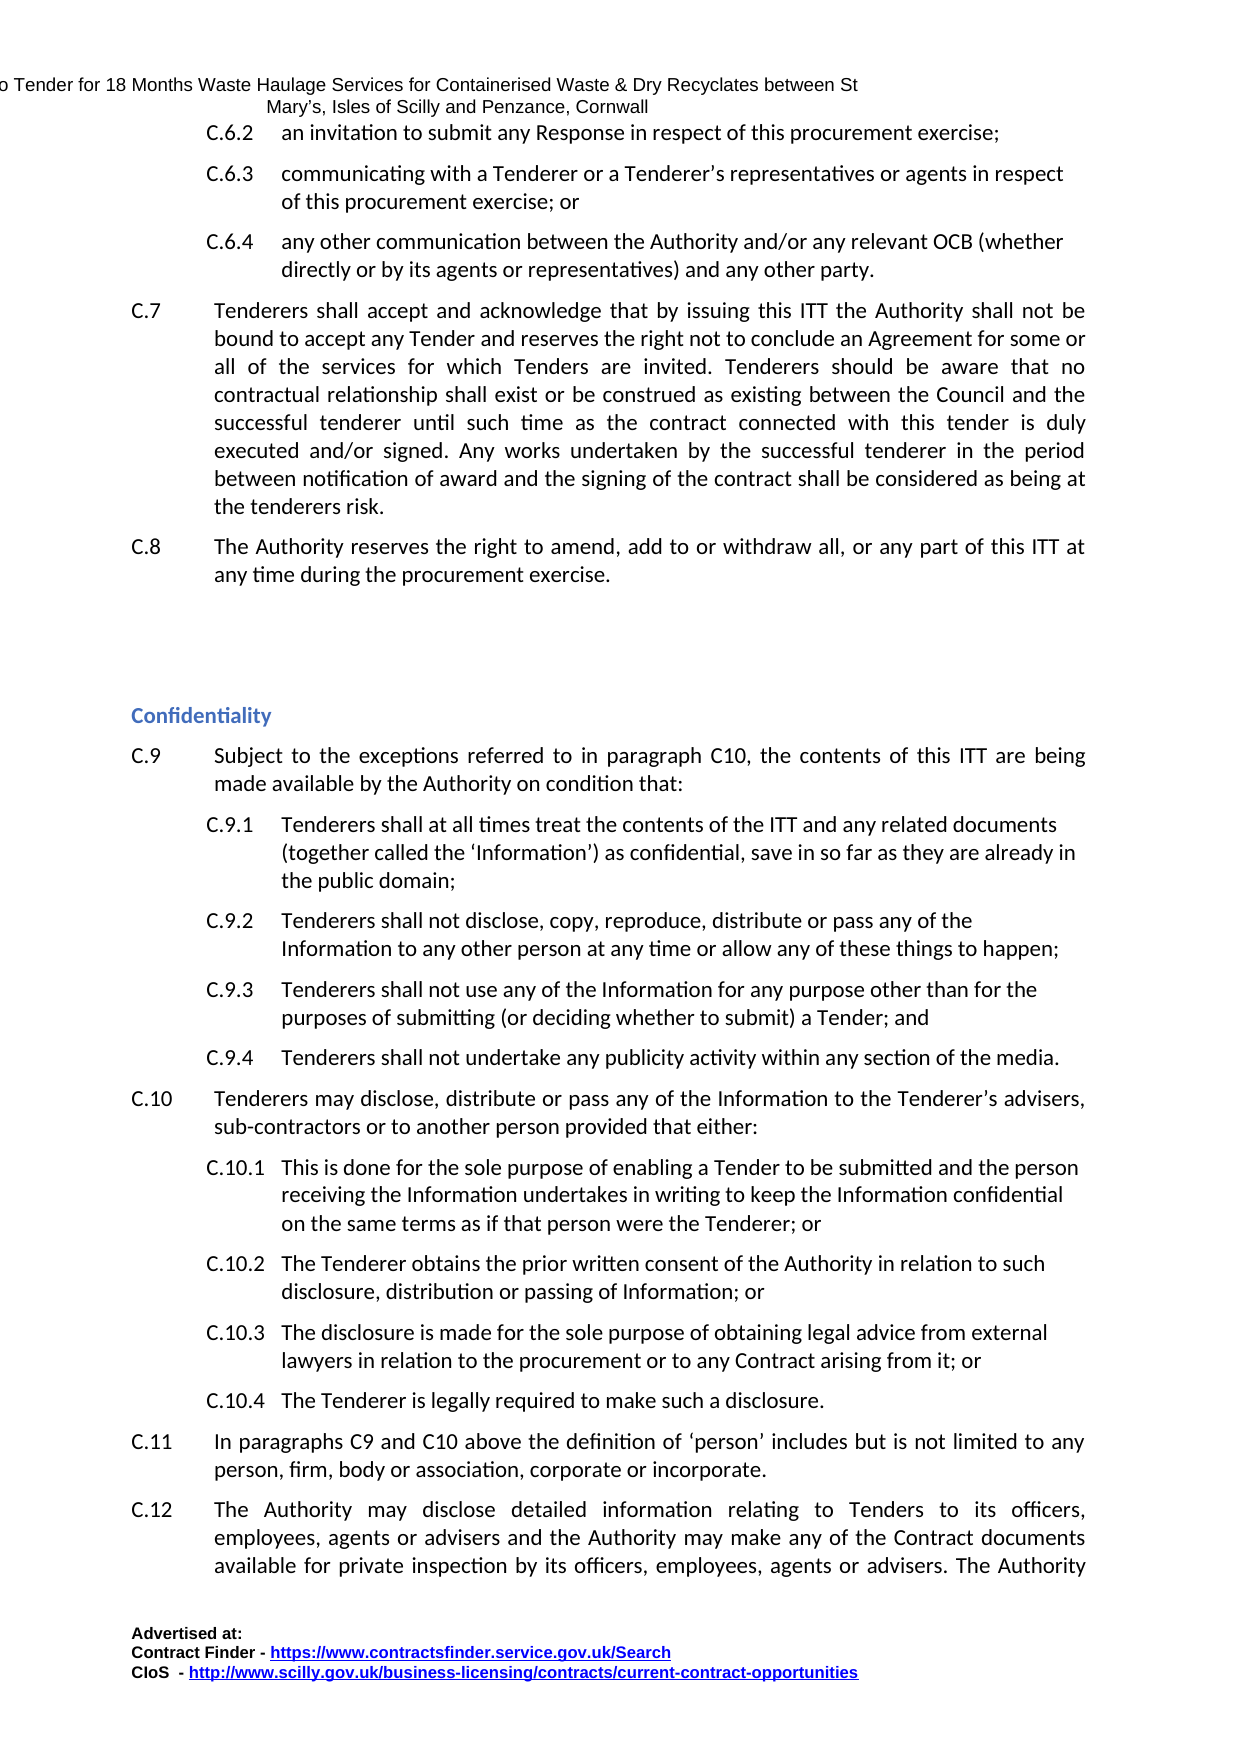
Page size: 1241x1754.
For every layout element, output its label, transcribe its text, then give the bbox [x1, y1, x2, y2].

subtitle Tenderers may disclose, distribute or pass any of the Information to the Tenderer’s advisers, sub-contractors or to another person provided that either: [131, 1084, 1087, 1140]
list Tenderers shall not disclose, copy, reproduce, distribute or pass any of the Information to any other person at any time or allow any of these things to happen; [206, 906, 1087, 962]
subtitle The Authority reserves the right to amend, add to or withdraw all, or any part of this ITT at any time during the procurement exercise. [131, 532, 1087, 588]
subtitle Tenderers shall accept and acknowledge that by issuing this ITT the Authority shall not be bound to accept any Tender and reserves the right not to conclude an Agreement for some or all of the services for which Tenders are invited. Tenderers should be aware that no contractual relationship shall exist or be construed as existing between the Council and the successful tenderer until such time as the contract connected with this tender is duly executed and/or signed. Any works undertaken by the successful tenderer in the period between notification of award and the signing of the contract shall be considered as being at the tenderers risk. [131, 296, 1087, 520]
list This is done for the sole purpose of enabling a Tender to be submitted and the person receiving the Information undertakes in writing to keep the Information confidential on the same terms as if that person were the Tenderer; or [206, 1153, 1087, 1237]
list The Tenderer obtains the prior written consent of the Authority in relation to such disclosure, distribution or passing of Information; or [206, 1249, 1087, 1305]
list Tenderers shall not use any of the Information for any purpose other than for the purposes of submitting (or deciding whether to submit) a Tender; and [206, 975, 1087, 1031]
subtitle Confidentiality [131, 701, 1087, 729]
list any other communication between the Authority and/or any relevant OCB (whether directly or by its agents or representatives) and any other party. [206, 227, 1087, 283]
subtitle In paragraphs C9 and C10 above the definition of ‘person’ includes but is not limited to any person, firm, body or association, corporate or incorporate. [131, 1427, 1087, 1483]
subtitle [131, 1495, 1087, 1579]
list The Tenderer is legally required to make such a disclosure. [206, 1386, 1087, 1414]
list an invitation to submit any Response in respect of this procurement exercise; [206, 118, 1087, 146]
list Tenderers shall at all times treat the contents of the ITT and any related documents (together called the ‘Information’) as confidential, save in so far as they are already in the public domain; [206, 810, 1087, 894]
list communicating with a Tenderer or a Tenderer’s representatives or agents in respect of this procurement exercise; or [206, 159, 1087, 215]
subtitle Subject to the exceptions referred to in paragraph C10, the contents of this ITT are being made available by the Authority on condition that: [131, 741, 1087, 797]
list The disclosure is made for the sole purpose of obtaining legal advice from external lawyers in relation to the procurement or to any Contract arising from it; or [206, 1318, 1087, 1374]
list Tenderers shall not undertake any publicity activity within any section of the media. [206, 1043, 1087, 1072]
